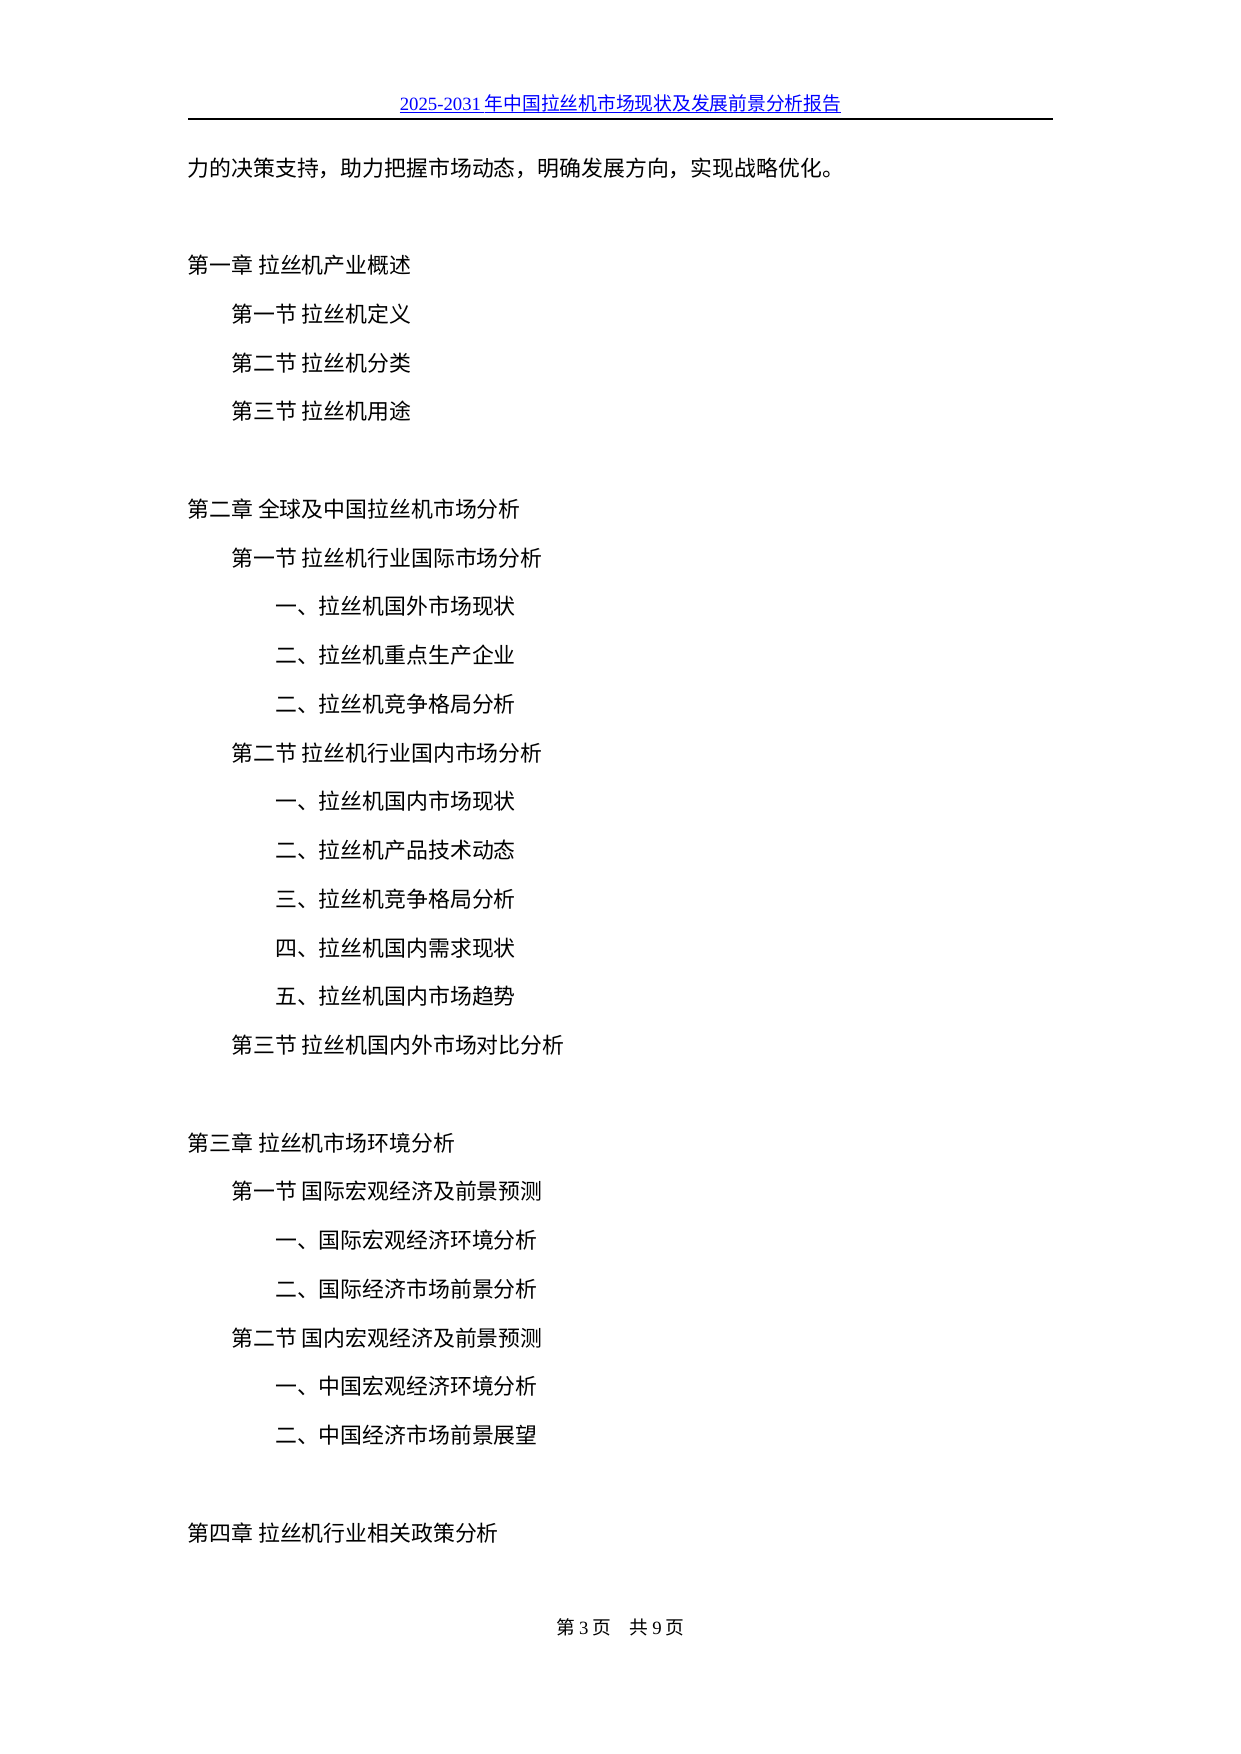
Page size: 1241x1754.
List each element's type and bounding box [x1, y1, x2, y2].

text [187, 150, 1053, 1548]
